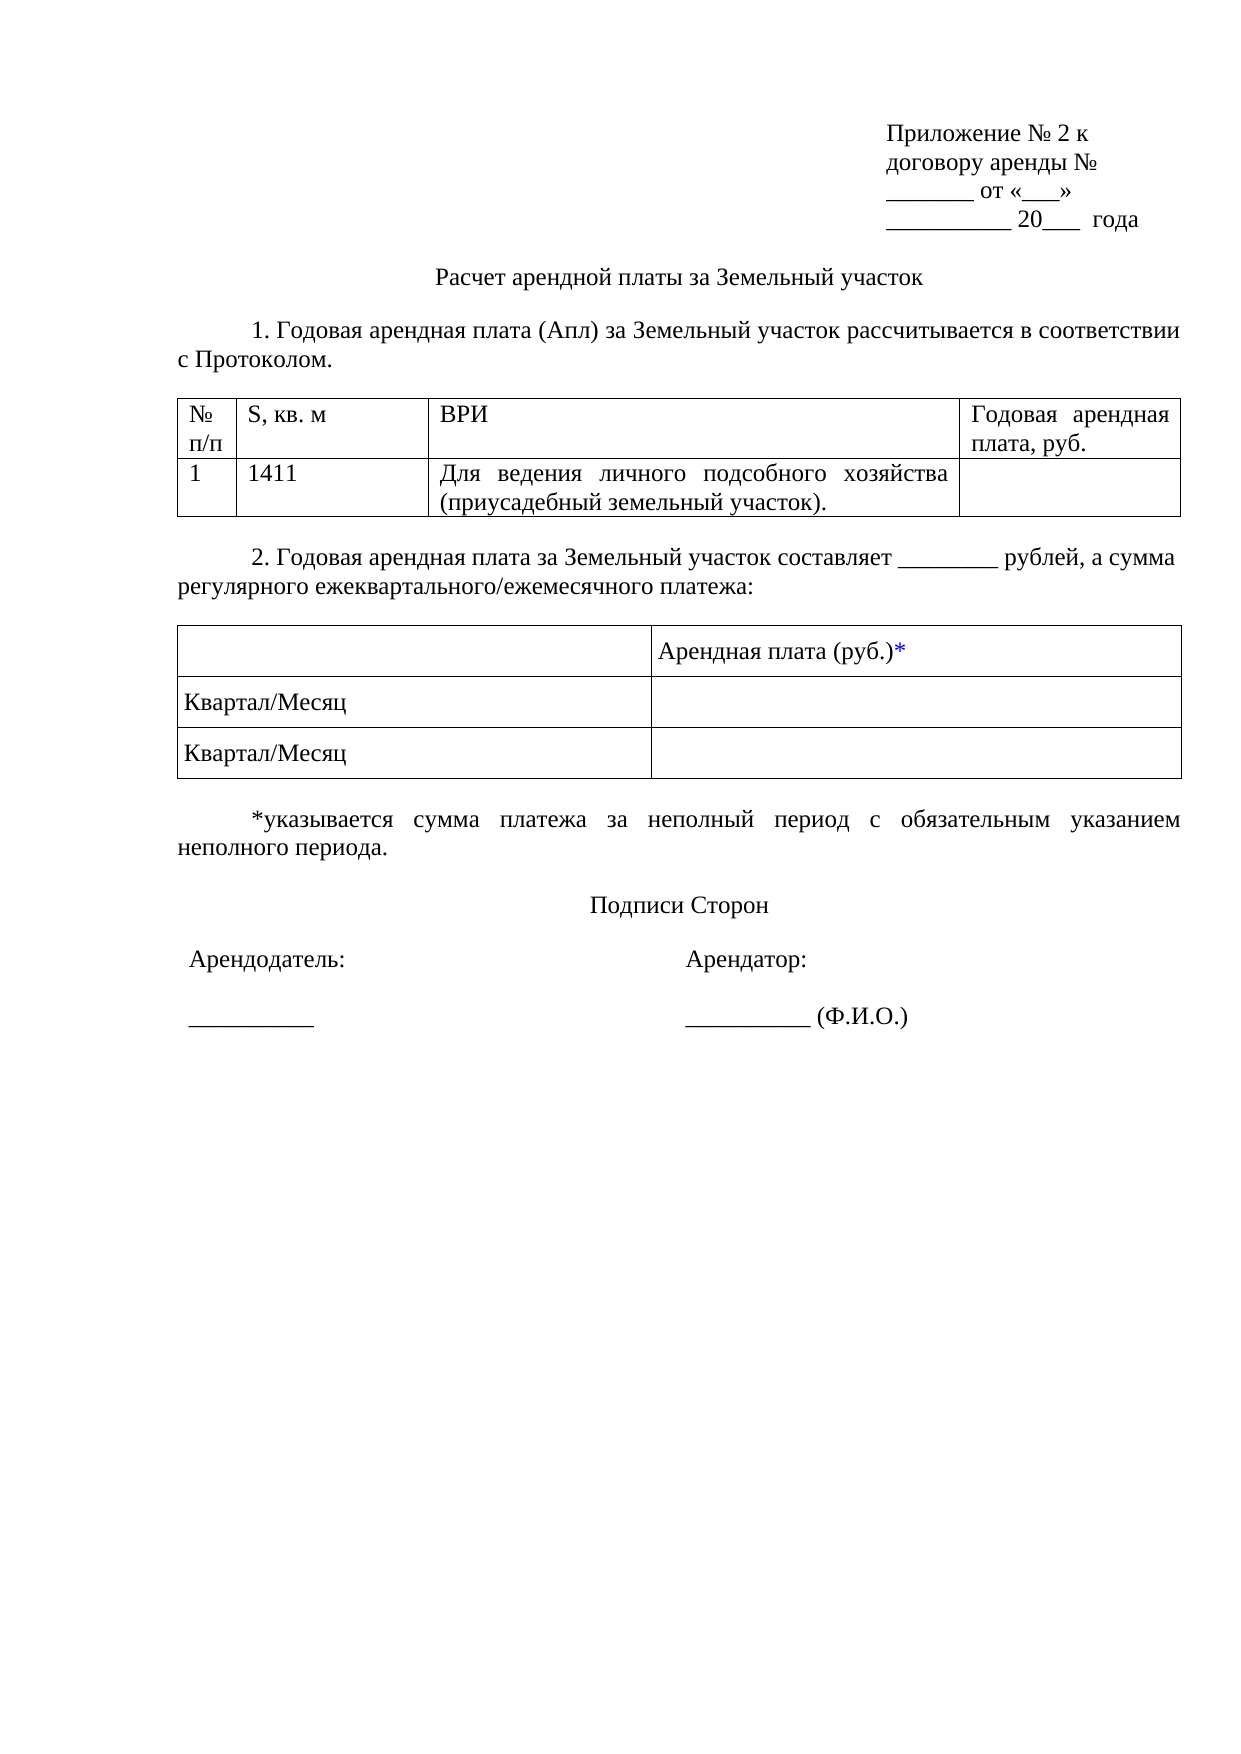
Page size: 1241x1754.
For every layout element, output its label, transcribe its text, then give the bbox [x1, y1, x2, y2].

table_header № п/п [178, 399, 236, 457]
table_cell [652, 677, 1181, 727]
table_cell Для ведения личного подсобного хозяйства (приусадебный земельный участок). [429, 459, 959, 516]
table_header [178, 626, 651, 676]
table_cell Квартал/Месяц [178, 728, 651, 778]
table_cell [652, 728, 1181, 778]
table_cell Квартал/Месяц [178, 677, 651, 727]
table_header Арендная плата (руб.)* [652, 626, 1181, 676]
table_cell __________ (Ф.И.О.) [674, 1001, 1171, 1059]
table_header S, кв. м [237, 399, 428, 457]
text Приложение № 2 к договору аренды № _______ от «___» __________ 20___ года [886, 118, 1181, 233]
table_cell __________ [177, 1001, 674, 1059]
table_header ВРИ [429, 399, 959, 457]
text Подписи Сторон [177, 890, 1181, 919]
table_cell [960, 459, 1180, 516]
text *указывается сумма платежа за неполный период с обязательным указанием неполного периода. [177, 804, 1181, 861]
text 2. Годовая арендная плата за Земельный участок составляет ________ рублей, а сумма регулярного ежеквартального/ежемесячного платежа: [177, 542, 1181, 599]
text Расчет арендной платы за Земельный участок [177, 262, 1181, 291]
table_header Арендодатель: [177, 944, 674, 1001]
table_header Арендатор: [674, 944, 1171, 1001]
table_cell 1411 [237, 459, 428, 516]
table_header Годовая арендная плата, руб. [960, 399, 1180, 457]
table_cell 1 [178, 459, 236, 516]
text 1. Годовая арендная плата (Апл) за Земельный участок рассчитывается в соответствии с Протоколом. [177, 316, 1181, 373]
